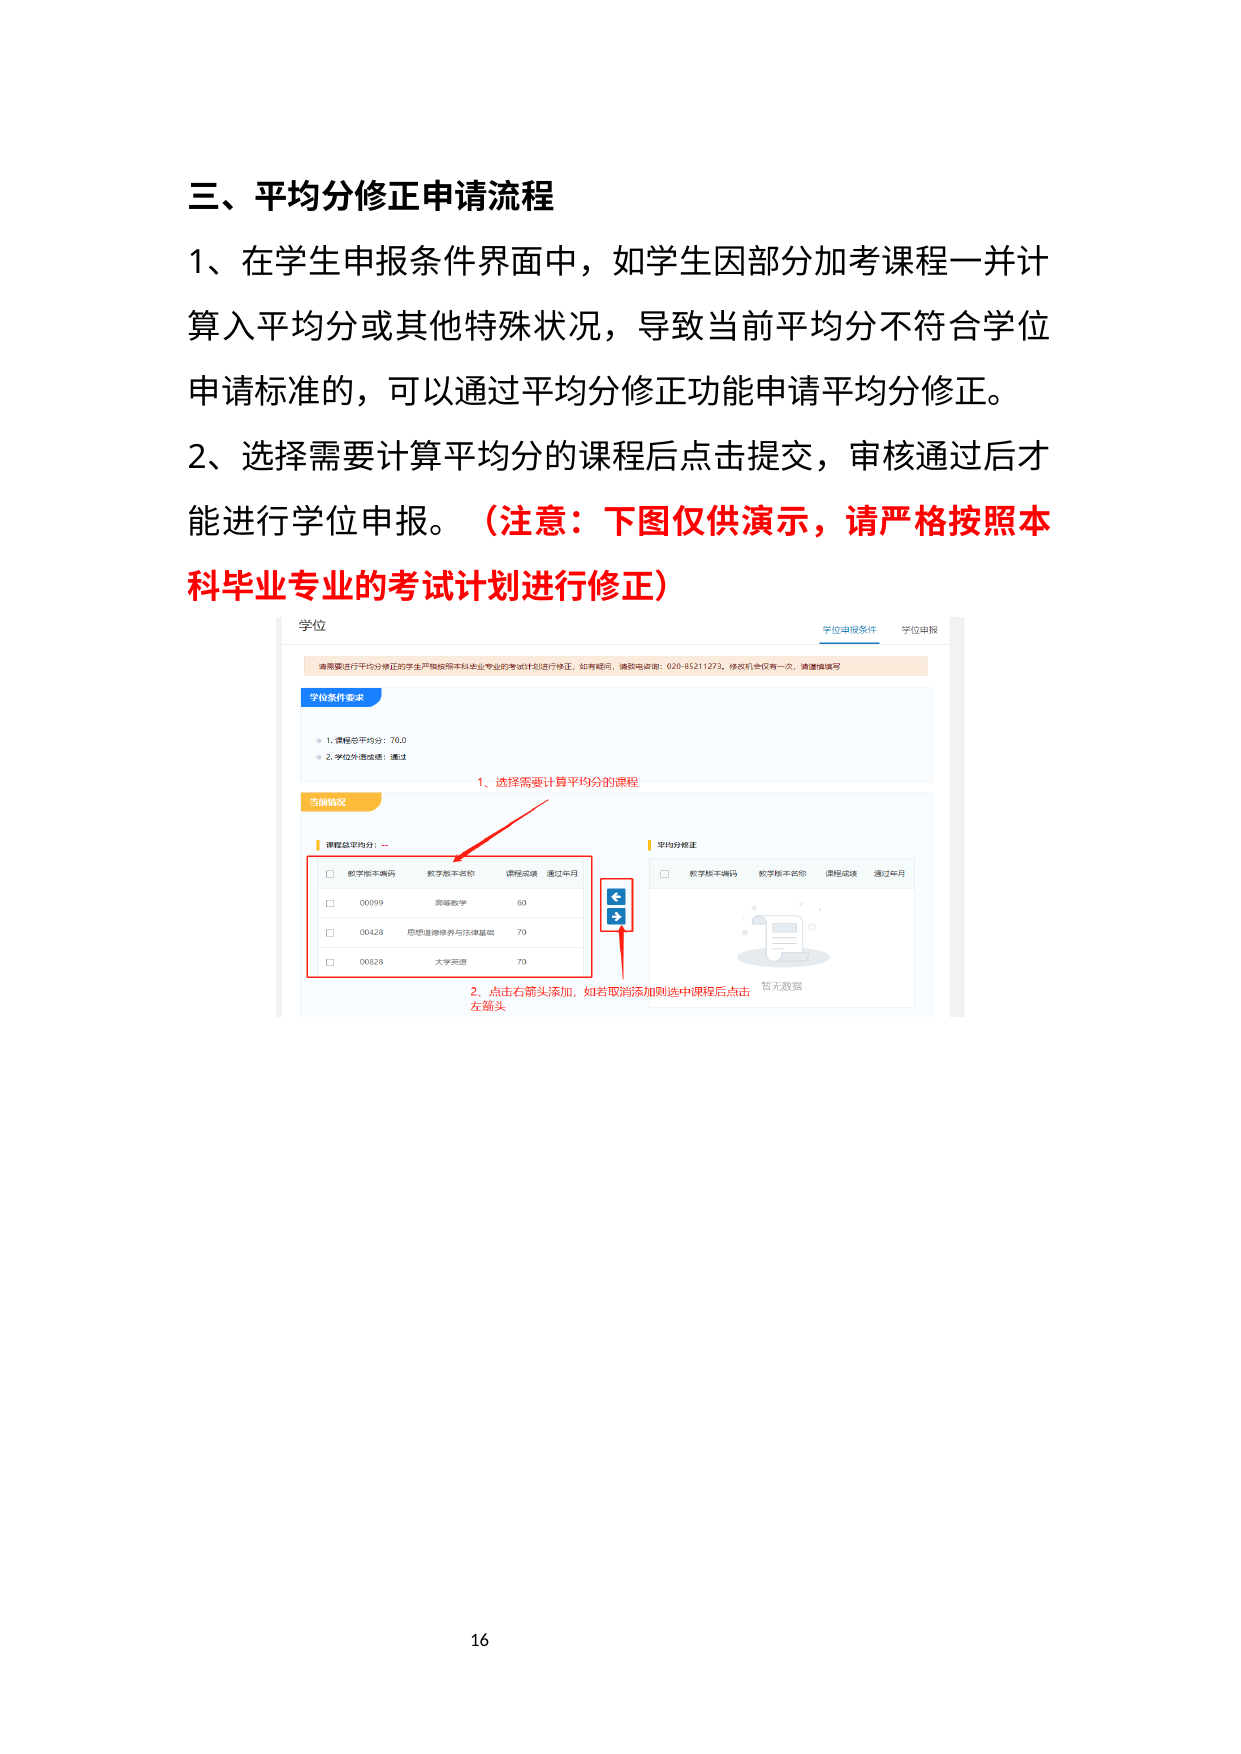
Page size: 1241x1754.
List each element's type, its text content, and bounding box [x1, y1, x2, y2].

text 三、平均分修正申请流程 [187, 162, 1053, 227]
text 2、选择需要计算平均分的课程后点击提交，审核通过后才能进行学位申报。（注意：下图仅供演示，请严格按照本科毕业专业的考试计划进行修正） [187, 422, 1053, 617]
text 1、在学生申报条件界面中，如学生因部分加考课程一并计算入平均分或其他特殊状况，导致当前平均分不符合学位申请标准的，可以通过平均分修正功能申请平均分修正。 [187, 227, 1053, 422]
picture [275, 617, 965, 1017]
